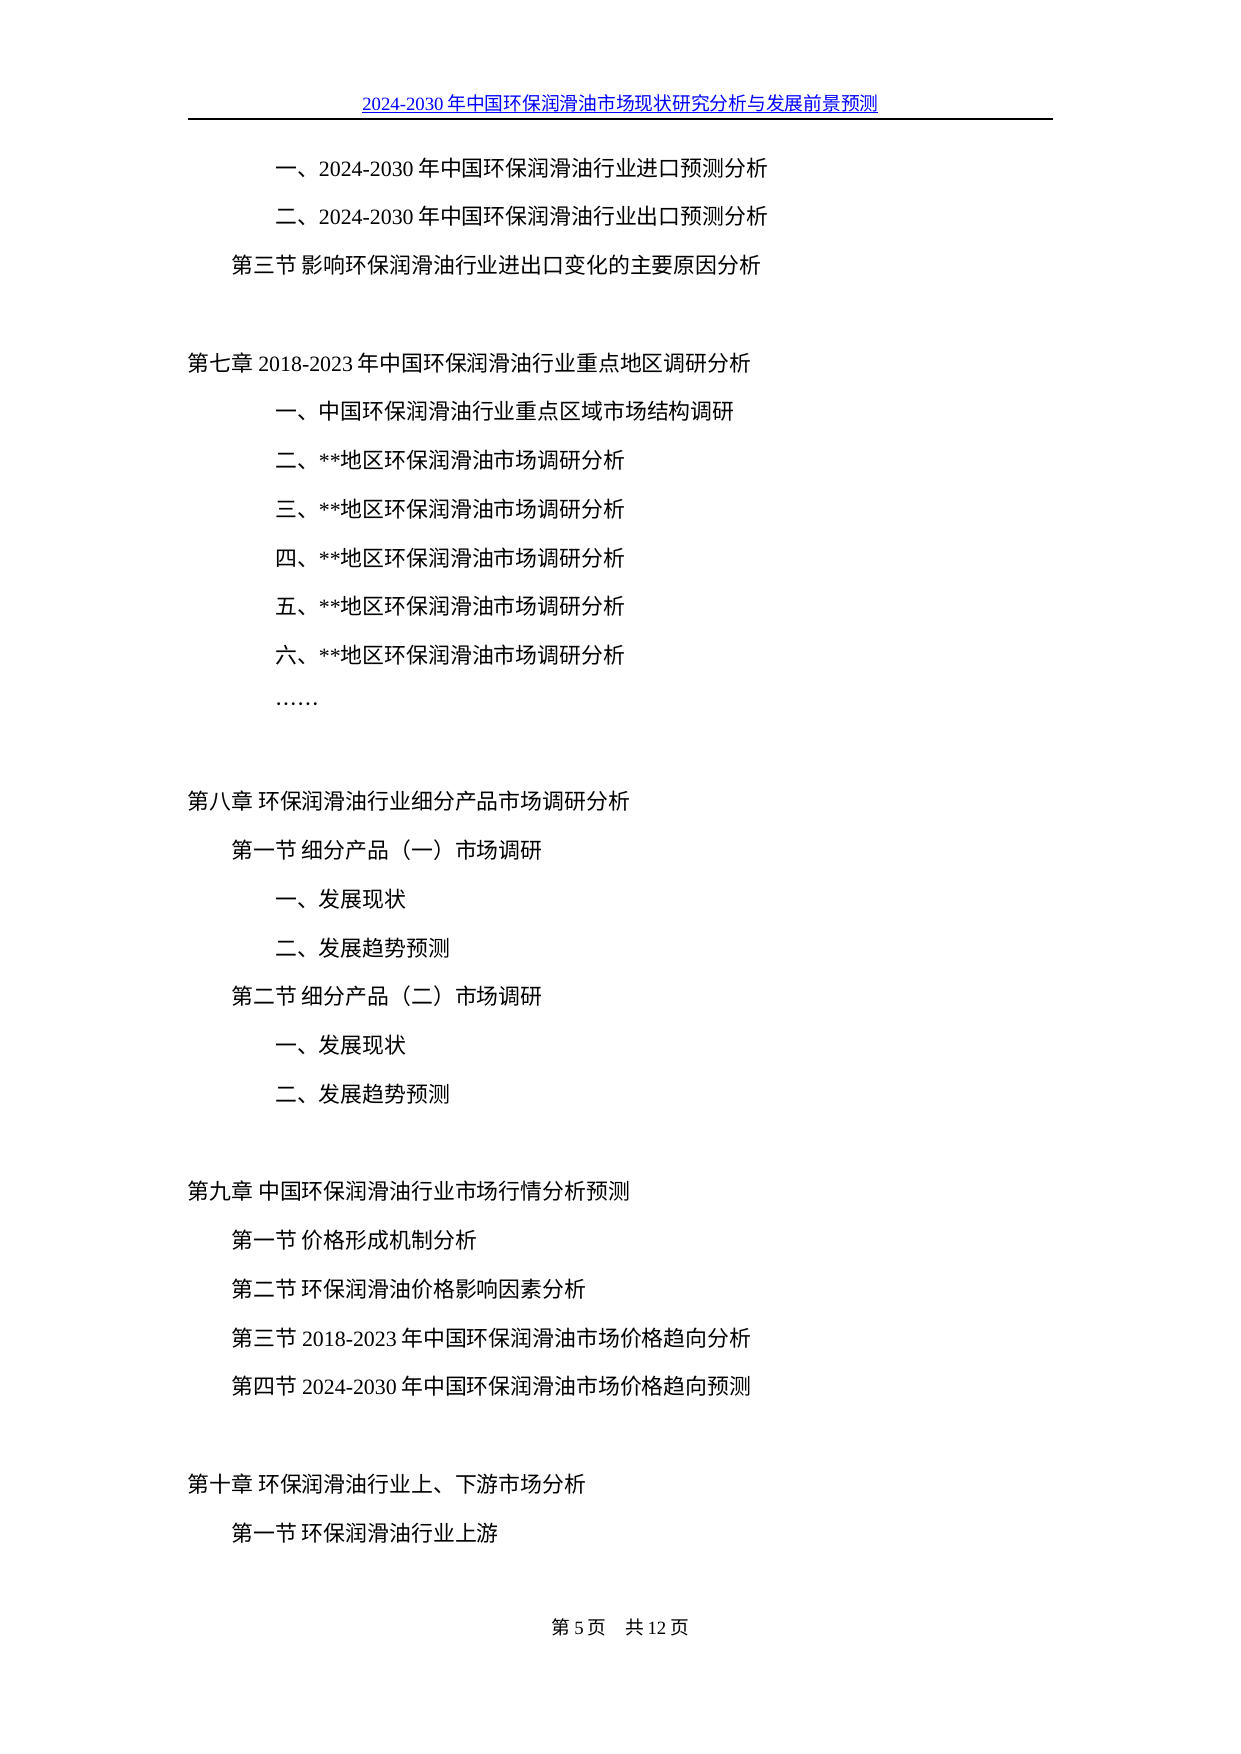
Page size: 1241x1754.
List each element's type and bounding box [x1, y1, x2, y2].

text [187, 150, 1053, 1548]
